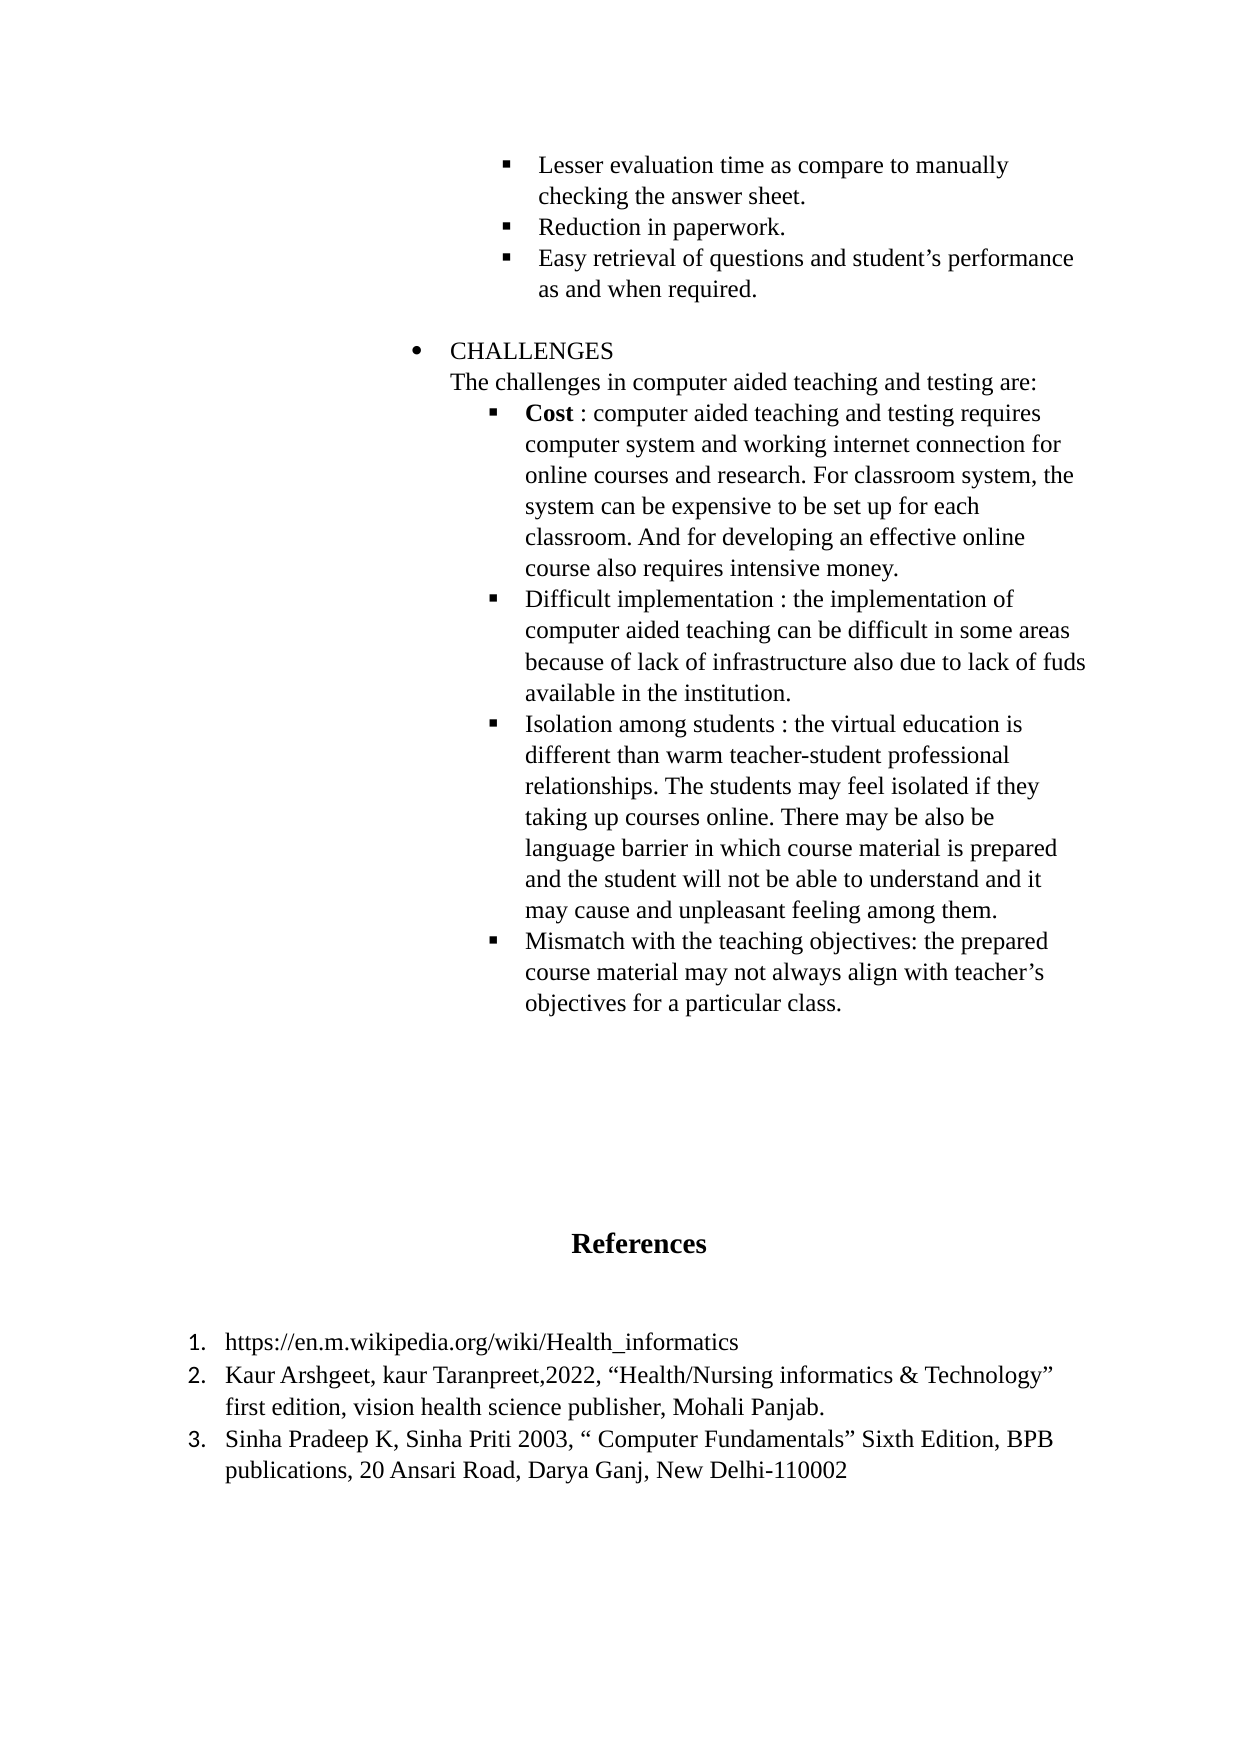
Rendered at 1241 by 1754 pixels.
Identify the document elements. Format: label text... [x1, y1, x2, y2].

list Mismatch with the teaching objectives: the prepared course material may not always align with teacher’s objectives for a particular class. [487, 926, 1090, 1017]
list Reduction in paperwork. [501, 212, 1090, 241]
list Sinha Pradeep K, Sinha Priti 2003, “ Computer Fundamentals” Sixth Edition, BPB publications, 20 Ansari Road, Darya Ganj, New Delhi-110002 [187, 1423, 1090, 1484]
list The challenges in computer aided teaching and testing are: [450, 367, 1090, 396]
list Lesser evaluation time as compare to manually checking the answer sheet. [501, 150, 1090, 210]
list Cost : computer aided teaching and testing requires computer system and working internet connection for online courses and research. For classroom system, the system can be expensive to be set up for each classroom. And for developing an effective online course also requires intensive money. [487, 398, 1090, 582]
list Kaur Arshgeet, kaur Taranpreet,2022, “Health/Nursing informatics & Technology” first edition, vision health science publisher, Mohali Panjab. [187, 1359, 1090, 1420]
list Easy retrieval of questions and student’s performance as and when required. [501, 243, 1090, 303]
list CHALLENGES [412, 336, 1090, 365]
list Isolation among students : the virtual education is different than warm teacher-student professional relationships. The students may feel isolated if they taking up courses online. There may be also be language barrier in which course material is prepared and the student will not be able to understand and it may cause and unpleasant feeling among them. [487, 709, 1090, 924]
text References [187, 1226, 1090, 1260]
list Difficult implementation : the implementation of computer aided teaching can be difficult in some areas because of lack of infrastructure also due to lack of fuds available in the institution. [487, 584, 1090, 706]
list https://en.m.wikipedia.org/wiki/Health_informatics [187, 1326, 1090, 1356]
